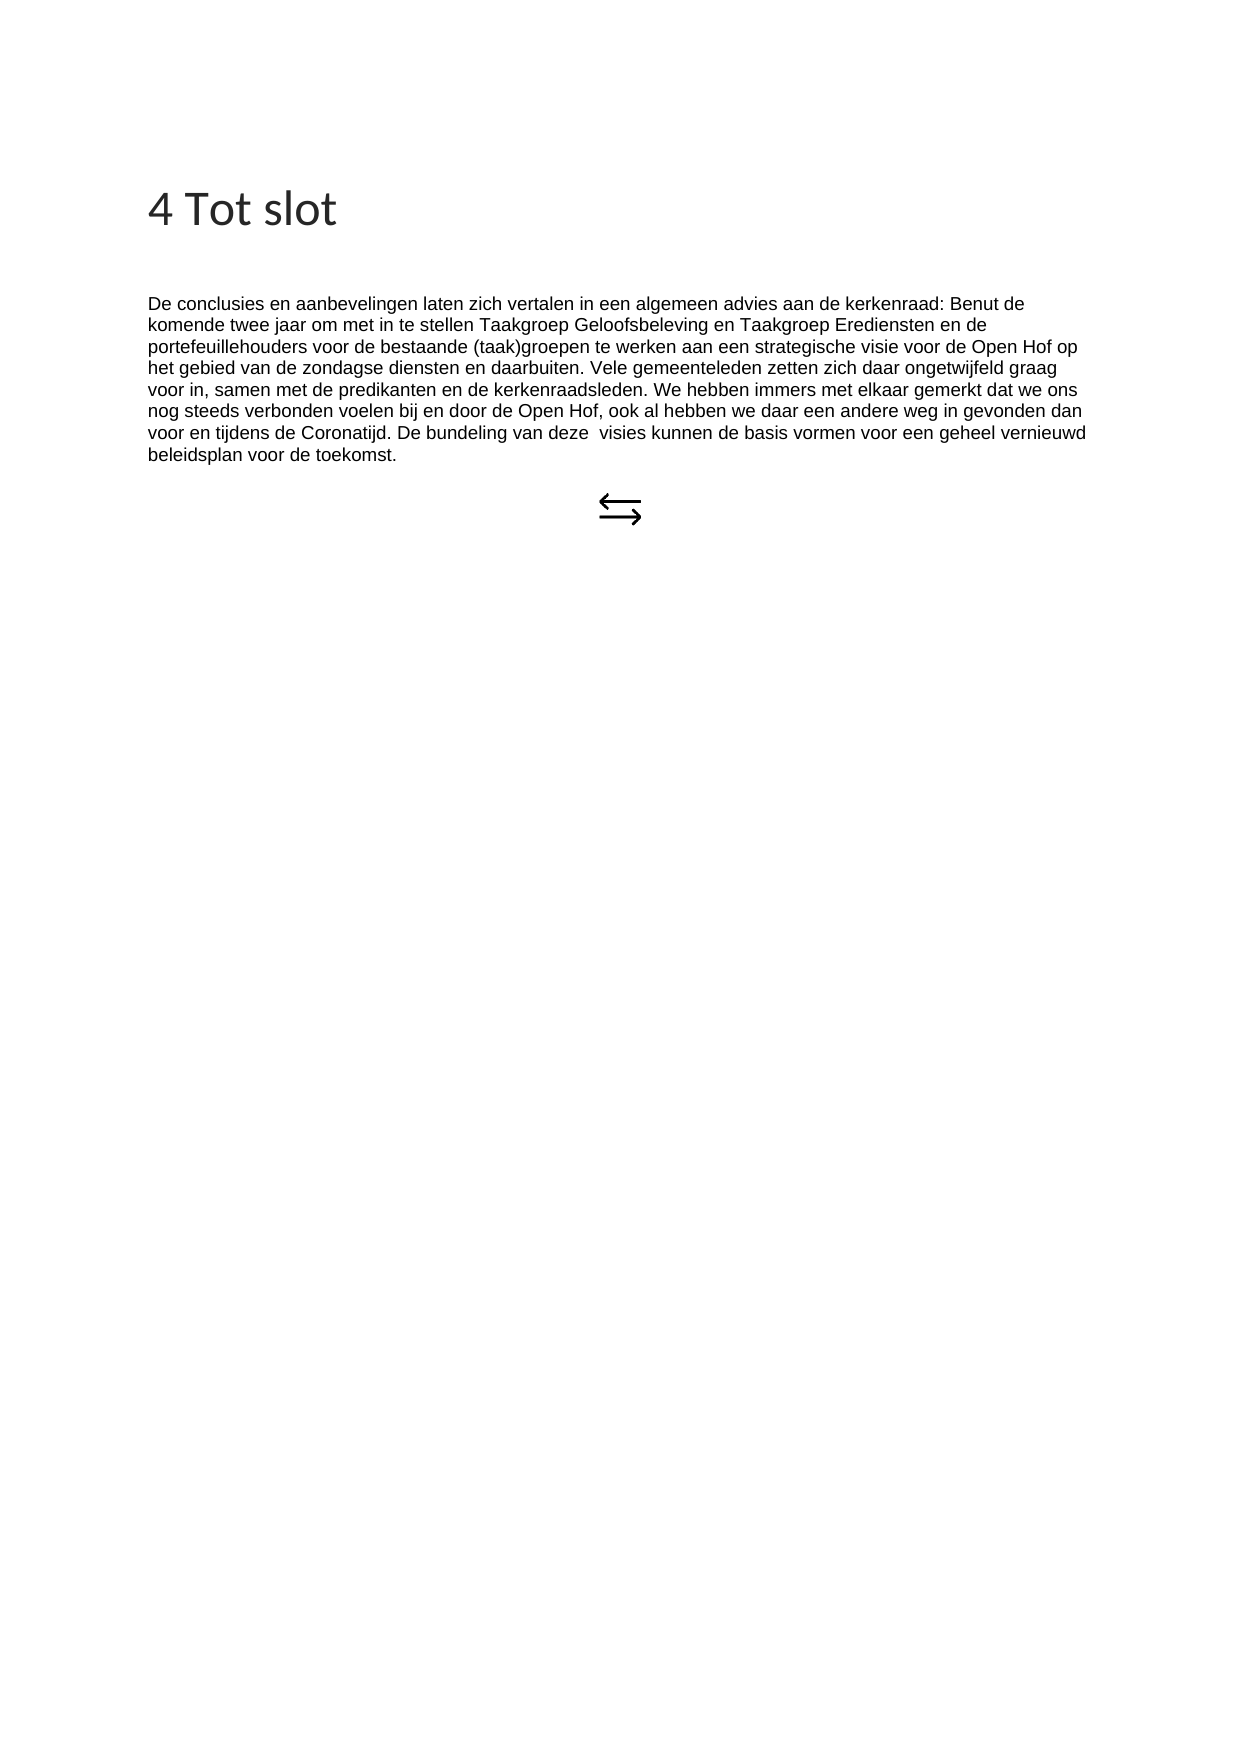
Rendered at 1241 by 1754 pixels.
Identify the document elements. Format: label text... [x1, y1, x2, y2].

text De conclusies en aanbevelingen laten zich vertalen in een algemeen advies aan de kerkenraad: Benut de komende twee jaar om met in te stellen Taakgroep Geloofsbeleving en Taakgroep Erediensten en de portefeuillehouders voor de bestaande (taak)groepen te werken aan een strategische visie voor de Open Hof op het gebied van de zondagse diensten en daarbuiten. Vele gemeenteleden zetten zich daar ongetwijfeld graag voor in, samen met de predikanten en de kerkenraadsleden. We hebben immers met elkaar gemerkt dat we ons nog steeds verbonden voelen bij en door de Open Hof, ook al hebben we daar een andere weg in gevonden dan voor en tijdens de Coronatijd. De bundeling van deze visies kunnen de basis vormen voor een geheel vernieuwd beleidsplan voor de toekomst. [148, 292, 1092, 465]
picture [597, 486, 643, 532]
text Tot slot [148, 177, 1092, 238]
